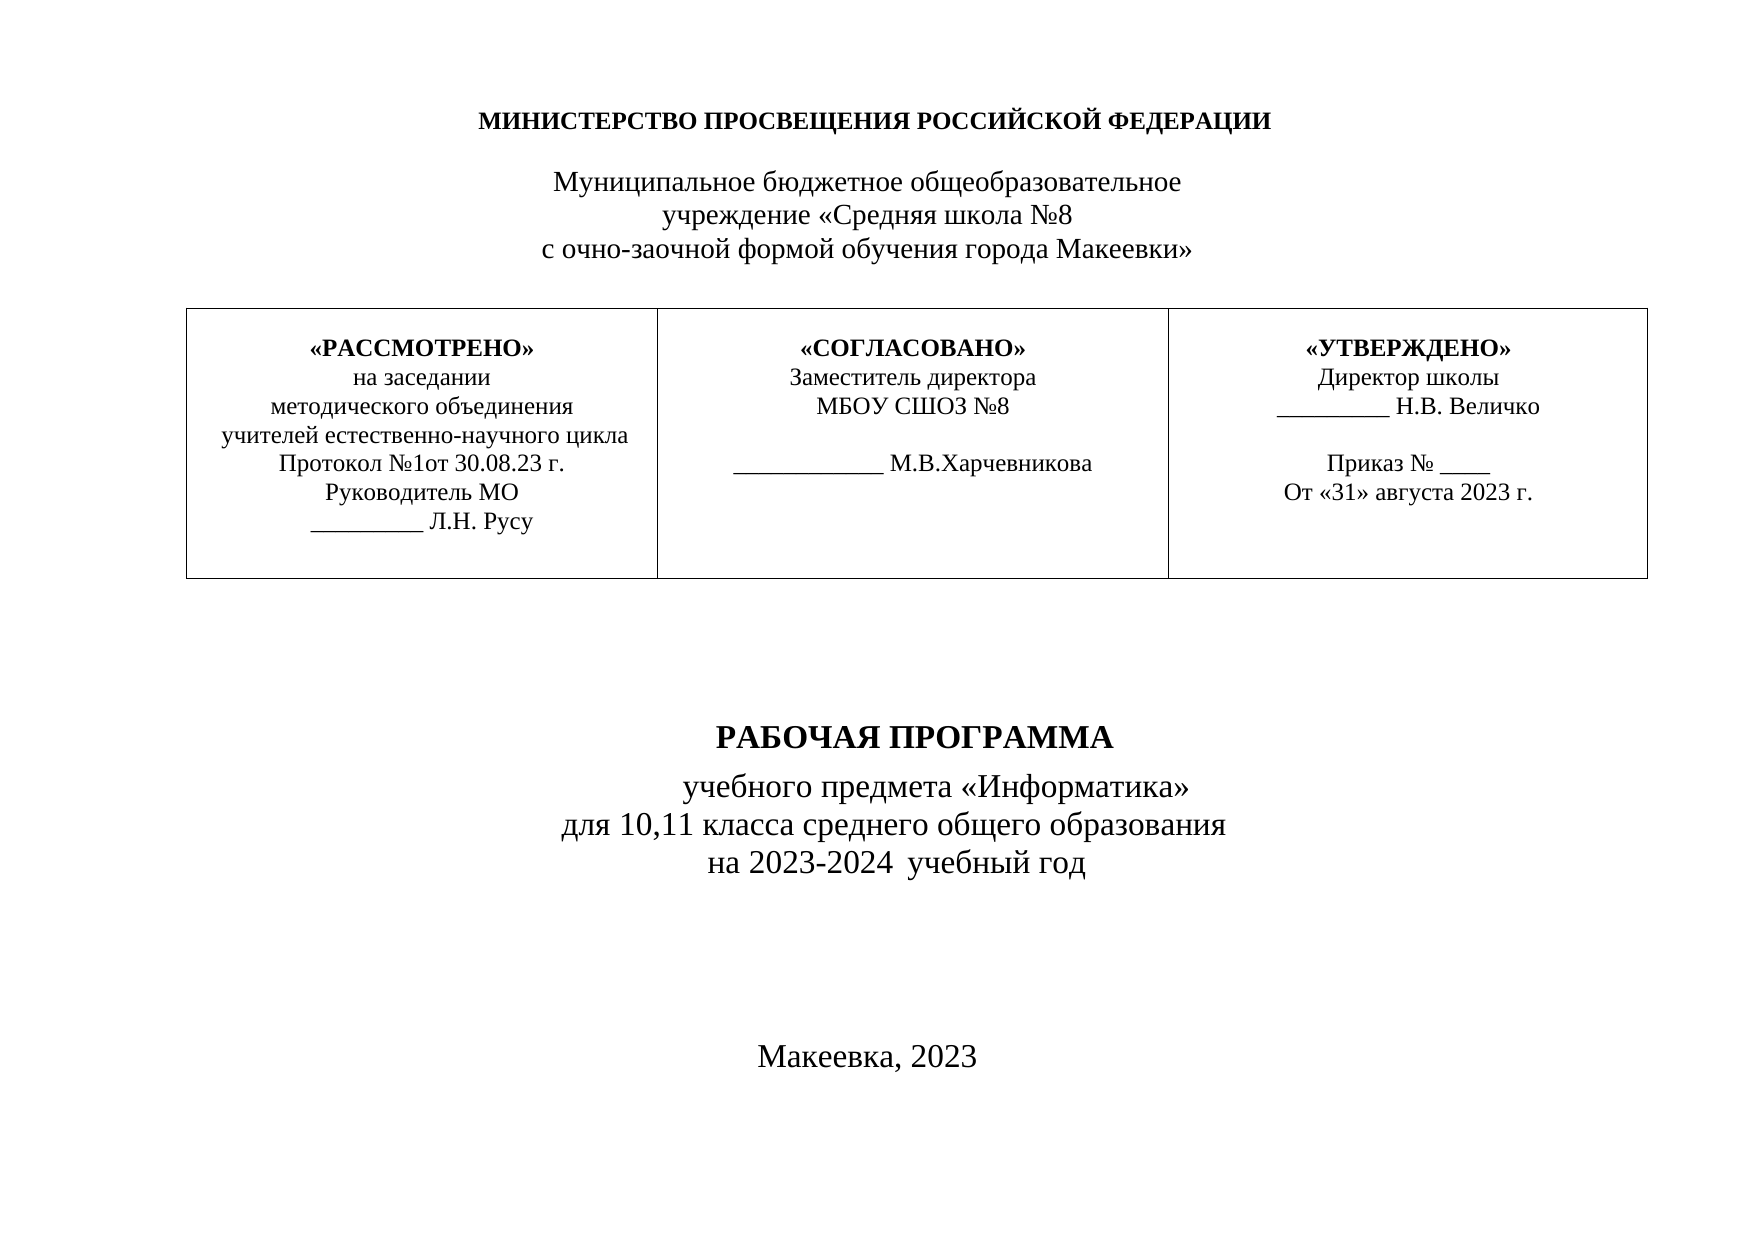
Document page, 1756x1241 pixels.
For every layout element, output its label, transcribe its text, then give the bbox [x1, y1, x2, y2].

text с очно-заочной формой обучения города Макеевки» [98, 231, 1636, 264]
table_header «УТВЕРЖДЕНО» Директор школы _________ Н.В. Величко Приказ № ____ От «31» августа 2023 г. [1169, 309, 1647, 578]
table_header «РАССМОТРЕНО» на заседании методического объединения учителей естественно-научного цикла Протокол №1от 30.08.23 г. Руководитель МО _________ Л.Н. Русу [187, 309, 657, 578]
table_header «СОГЛАСОВАНО» Заместитель директора МБОУ СШОЗ №8 ____________ М.В.Харчевникова [658, 309, 1168, 578]
text для 10,11 класса среднего общего образования [393, 804, 1400, 843]
text учреждение «Средняя школа №8 [98, 197, 1636, 231]
text Макеевка, 2023 [98, 1036, 1636, 1075]
text МИНИСТЕРСТВО ПРОСВЕЩЕНИЯ РОССИЙСКОЙ ФЕДЕРАЦИИ [98, 106, 1651, 135]
text РАБОЧАЯ ПРОГРАММА [393, 718, 1442, 756]
text Муниципальное бюджетное общеобразовательное [98, 164, 1636, 197]
text на 2023-2024 учебный год [393, 843, 1400, 881]
text учебного предмета «Информатика» [393, 766, 1479, 804]
